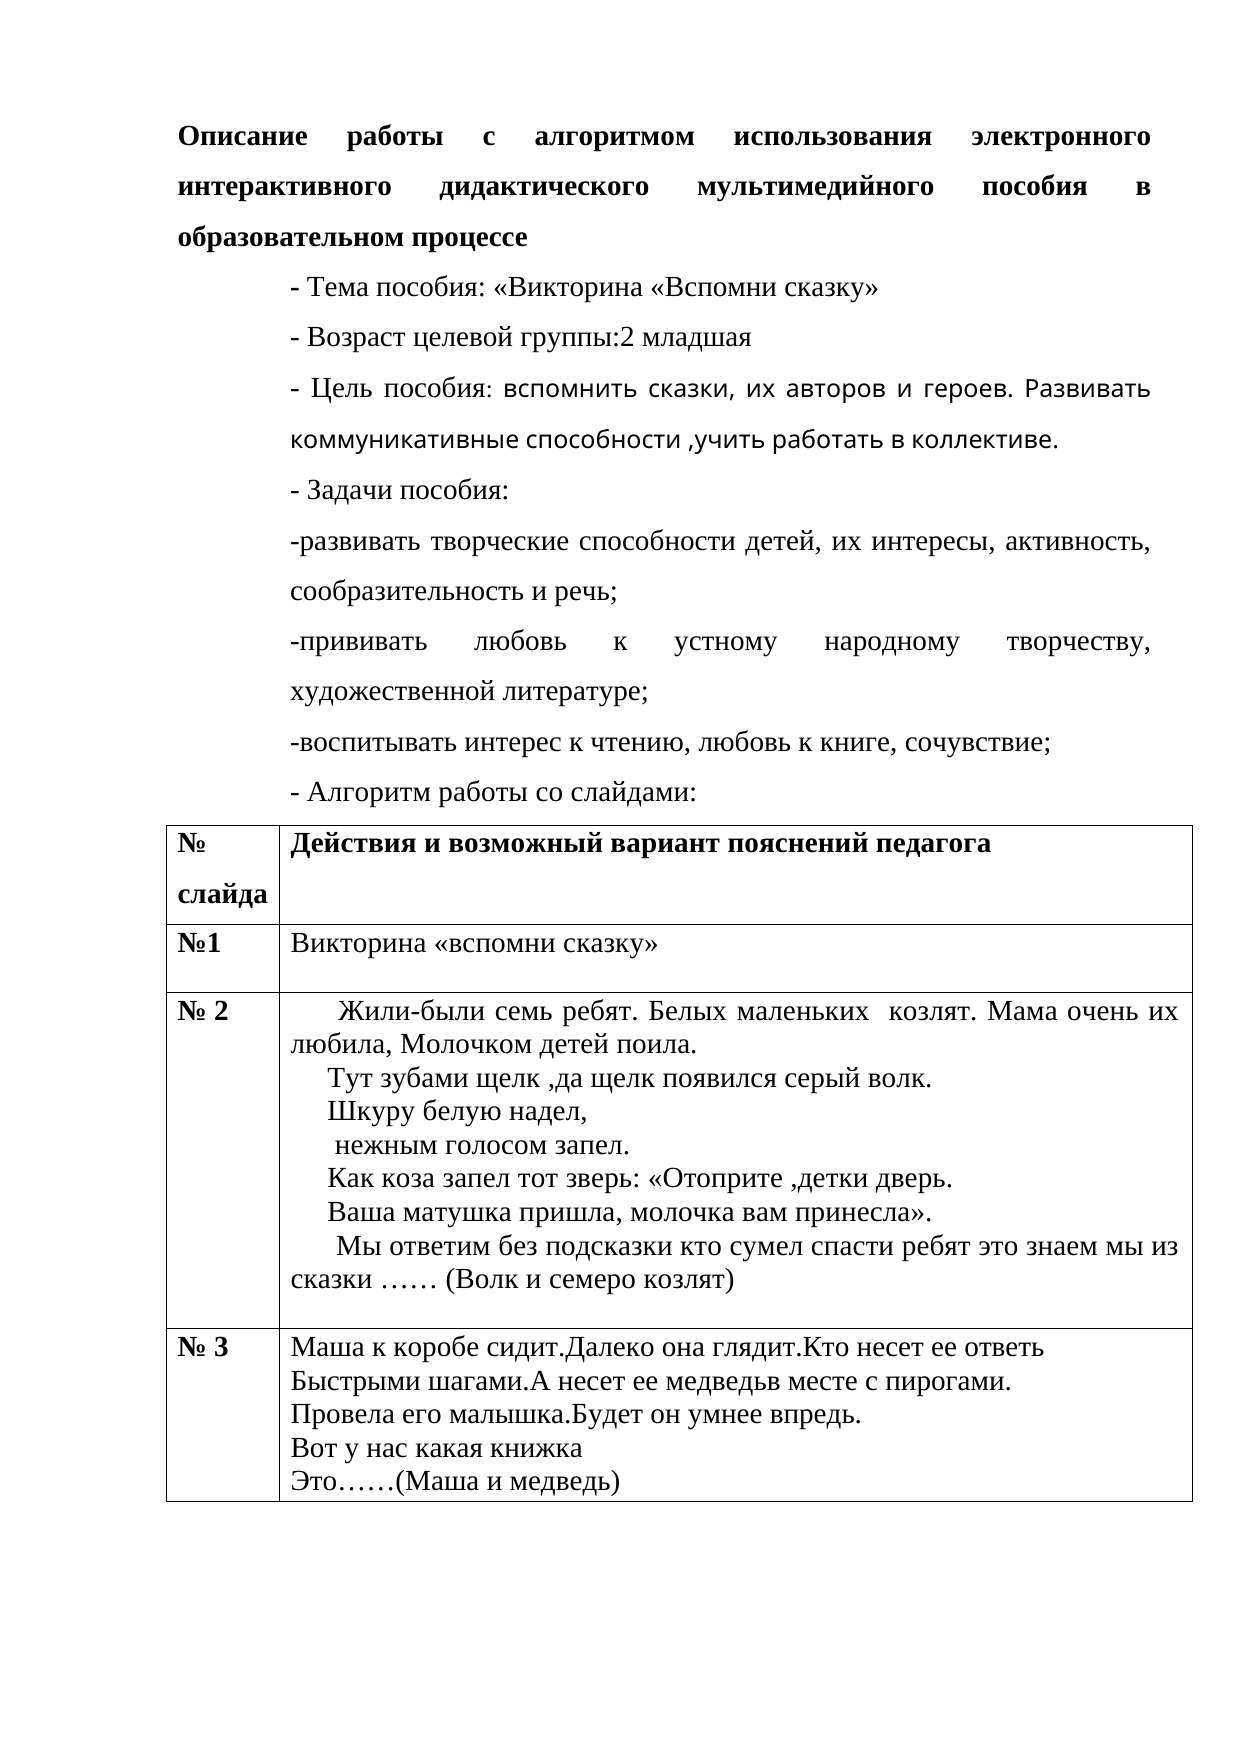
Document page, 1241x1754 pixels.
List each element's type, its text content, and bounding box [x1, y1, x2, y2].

text -развивать творческие способности детей, их интересы, активность, сообразительность и речь; [290, 523, 1152, 606]
table_cell Викторина «вспомни сказку» [280, 925, 1192, 992]
text - Цель пособия: вспомнить сказки, их авторов и героев. Развивать коммуникативные способности ,учить работать в коллективе. [290, 370, 1152, 455]
text - Алгоритм работы со слайдами: [290, 774, 1152, 808]
text - Возраст целевой группы:2 младшая [290, 319, 1152, 353]
table_header № слайда [167, 826, 279, 924]
table_header Действия и возможный вариант пояснений педагога [280, 826, 1192, 924]
table_cell № 3 [167, 1329, 279, 1501]
table_cell Маша к коробе сидит.Далеко она глядит.Кто несет ее ответь Быстрыми шагами.А несет ее медведьв месте с пирогами. Провела его малышка.Будет он умнее впредь. Вот у нас какая книжка Это……(Маша и медведь) [280, 1329, 1192, 1501]
table_cell № 2 [167, 993, 279, 1328]
text - Задачи пособия: [290, 472, 1152, 506]
table_cell Жили-были семь ребят. Белых маленьких козлят. Мама очень их любила, Молочком детей поила. Тут зубами щелк ,да щелк появился серый волк. Шкуру белую надел, нежным голосом запел. Как коза запел тот зверь: «Отоприте ,детки дверь. Ваша матушка пришла, молочка вам принесла». Мы ответим без подсказки кто сумел спасти ребят это знаем мы из сказки …… (Волк и семеро козлят) [280, 993, 1192, 1328]
text Описание работы с алгоритмом использования электронного интерактивного дидактического мультимедийного пособия в образовательном процессе [177, 118, 1152, 252]
text - Тема пособия: «Викторина «Вспомни сказку» [290, 269, 1152, 303]
text -воспитывать интерес к чтению, любовь к книге, сочувствие; [290, 724, 1152, 757]
table_cell №1 [167, 925, 279, 992]
text -прививать любовь к устному народному творчеству, художественной литературе; [290, 623, 1152, 707]
